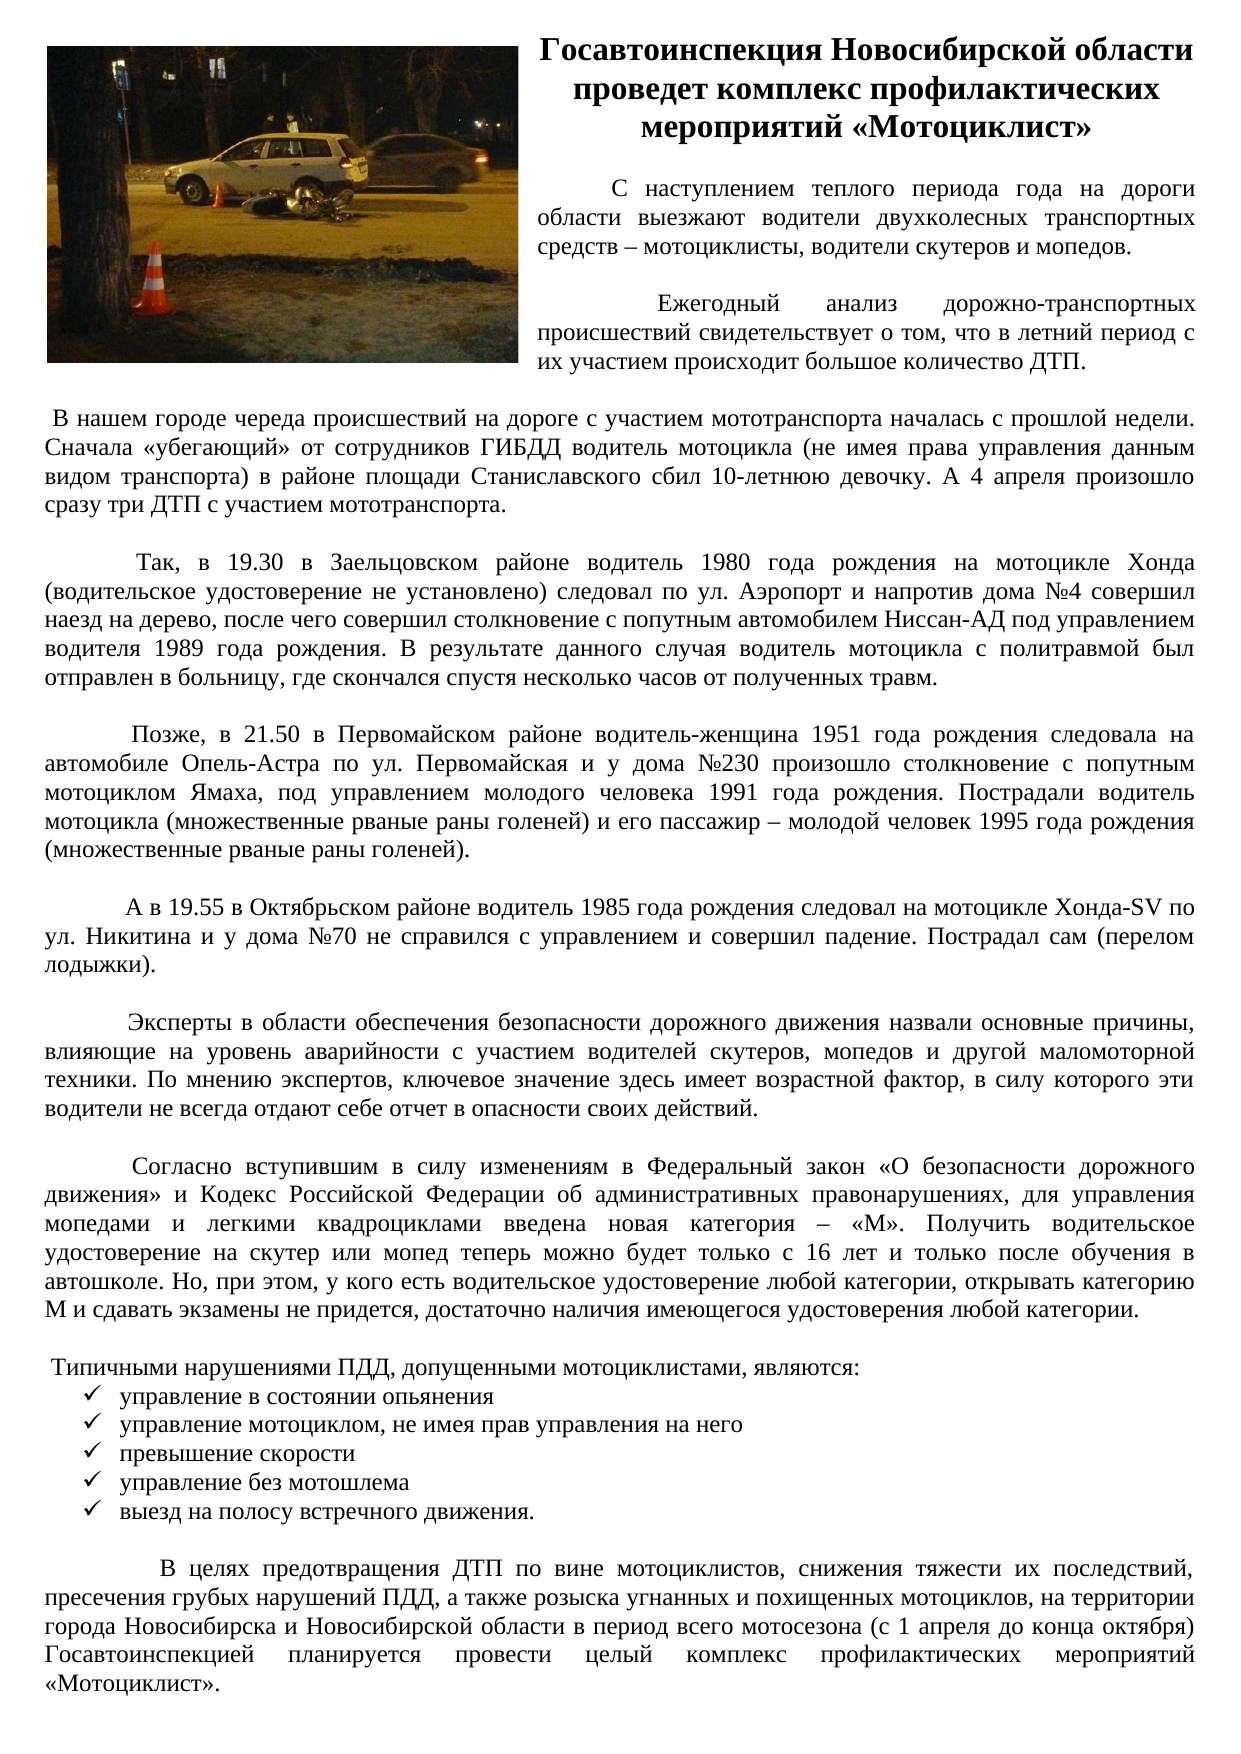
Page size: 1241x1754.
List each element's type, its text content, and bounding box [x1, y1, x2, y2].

text В целях предотвращения ДТП по вине мотоциклистов, снижения тяжести их последствий, пресечения грубых нарушений ПДД, а также розыска угнанных и похищенных мотоциклов, на территории города Новосибирска и Новосибирской области в период всего мотосезона (с 1 апреля до конца октября) Госавтоинспекцией планируется провести целый комплекс профилактических мероприятий «Мотоциклист». [44, 1553, 1196, 1697]
text Ежегодный анализ дорожно-транспортных происшествий свидетельствует о том, что в летний период с их участием происходит большое количество ДТП. [44, 288, 1196, 374]
text Позже, в 21.50 в Первомайском районе водитель-женщина 1951 года рождения следовала на автомобиле Опель-Астра по ул. Первомайская и у дома №230 произошло столкновение с попутным мотоциклом Ямаха, под управлением молодого человека 1991 года рождения. Пострадали водитель мотоцикла (множественные рваные раны голеней) и его пассажир – молодой человек 1995 года рождения (множественные рваные раны голеней). [44, 719, 1196, 863]
text C наступлением теплого периода года на дороги области выезжают водители двухколесных транспортных средств – мотоциклисты, водители скутеров и мопедов. [519, 173, 1196, 259]
list управление мотоциклом, не имея прав управления на него [82, 1409, 1196, 1438]
list выезд на полосу встречного движения. [82, 1496, 1196, 1524]
text В нашем городе череда происшествий на дороге с участием мототранспорта началась с прошлой недели. Сначала «убегающий» от сотрудников ГИБДД водитель мотоцикла (не имея права управления данным видом транспорта) в районе площади Станиславского сбил 10-летнюю девочку. А 4 апреля произошло сразу три ДТП с участием мототранспорта. [44, 403, 1196, 518]
list управление без мотошлема [82, 1467, 1196, 1496]
text Эксперты в области обеспечения безопасности дорожного движения назвали основные причины, влияющие на уровень аварийности с участием водителей скутеров, мопедов и другой маломоторной техники. По мнению экспертов, ключевое значение здесь имеет возрастной фактор, в силу которого эти водители не всегда отдают себе отчет в опасности своих действий. [44, 1007, 1196, 1122]
text Согласно вступившим в силу изменениям в Федеральный закон «О безопасности дорожного движения» и Кодекс Российской Федерации об административных правонарушениях, для управления мопедами и легкими квадроциклами введена новая категория – «М». Получить водительское удостоверение на скутер или мопед теперь можно будет только с 16 лет и только после обучения в автошколе. Но, при этом, у кого есть водительское удостоверение любой категории, открывать категорию М и сдавать экзамены не придется, достаточно наличия имеющегося удостоверения любой категории. [44, 1151, 1196, 1323]
picture [47, 46, 519, 362]
text Типичными нарушениями ПДД, допущенными мотоциклистами, являются: [44, 1352, 1196, 1381]
text Госавтоинспекция Новосибирской области проведет комплекс профилактических мероприятий «Мотоциклист» [44, 29, 1196, 144]
list превышение скорости [82, 1438, 1196, 1467]
text Так, в 19.30 в Заельцовском районе водитель 1980 года рождения на мотоцикле Хонда (водительское удостоверение не установлено) следовал по ул. Аэропорт и напротив дома №4 совершил наезд на дерево, после чего совершил столкновение с попутным автомобилем Ниссан-АД под управлением водителя 1989 года рождения. В результате данного случая водитель мотоцикла с политравмой был отправлен в больницу, где скончался спустя несколько часов от полученных травм. [44, 547, 1196, 691]
text А в 19.55 в Октябрьском районе водитель 1985 года рождения следовал на мотоцикле Хонда-SV по ул. Никитина и у дома №70 не справился с управлением и совершил падение. Пострадал сам (перелом лодыжки). [44, 892, 1196, 978]
list управление в состоянии опьянения [82, 1381, 1196, 1409]
